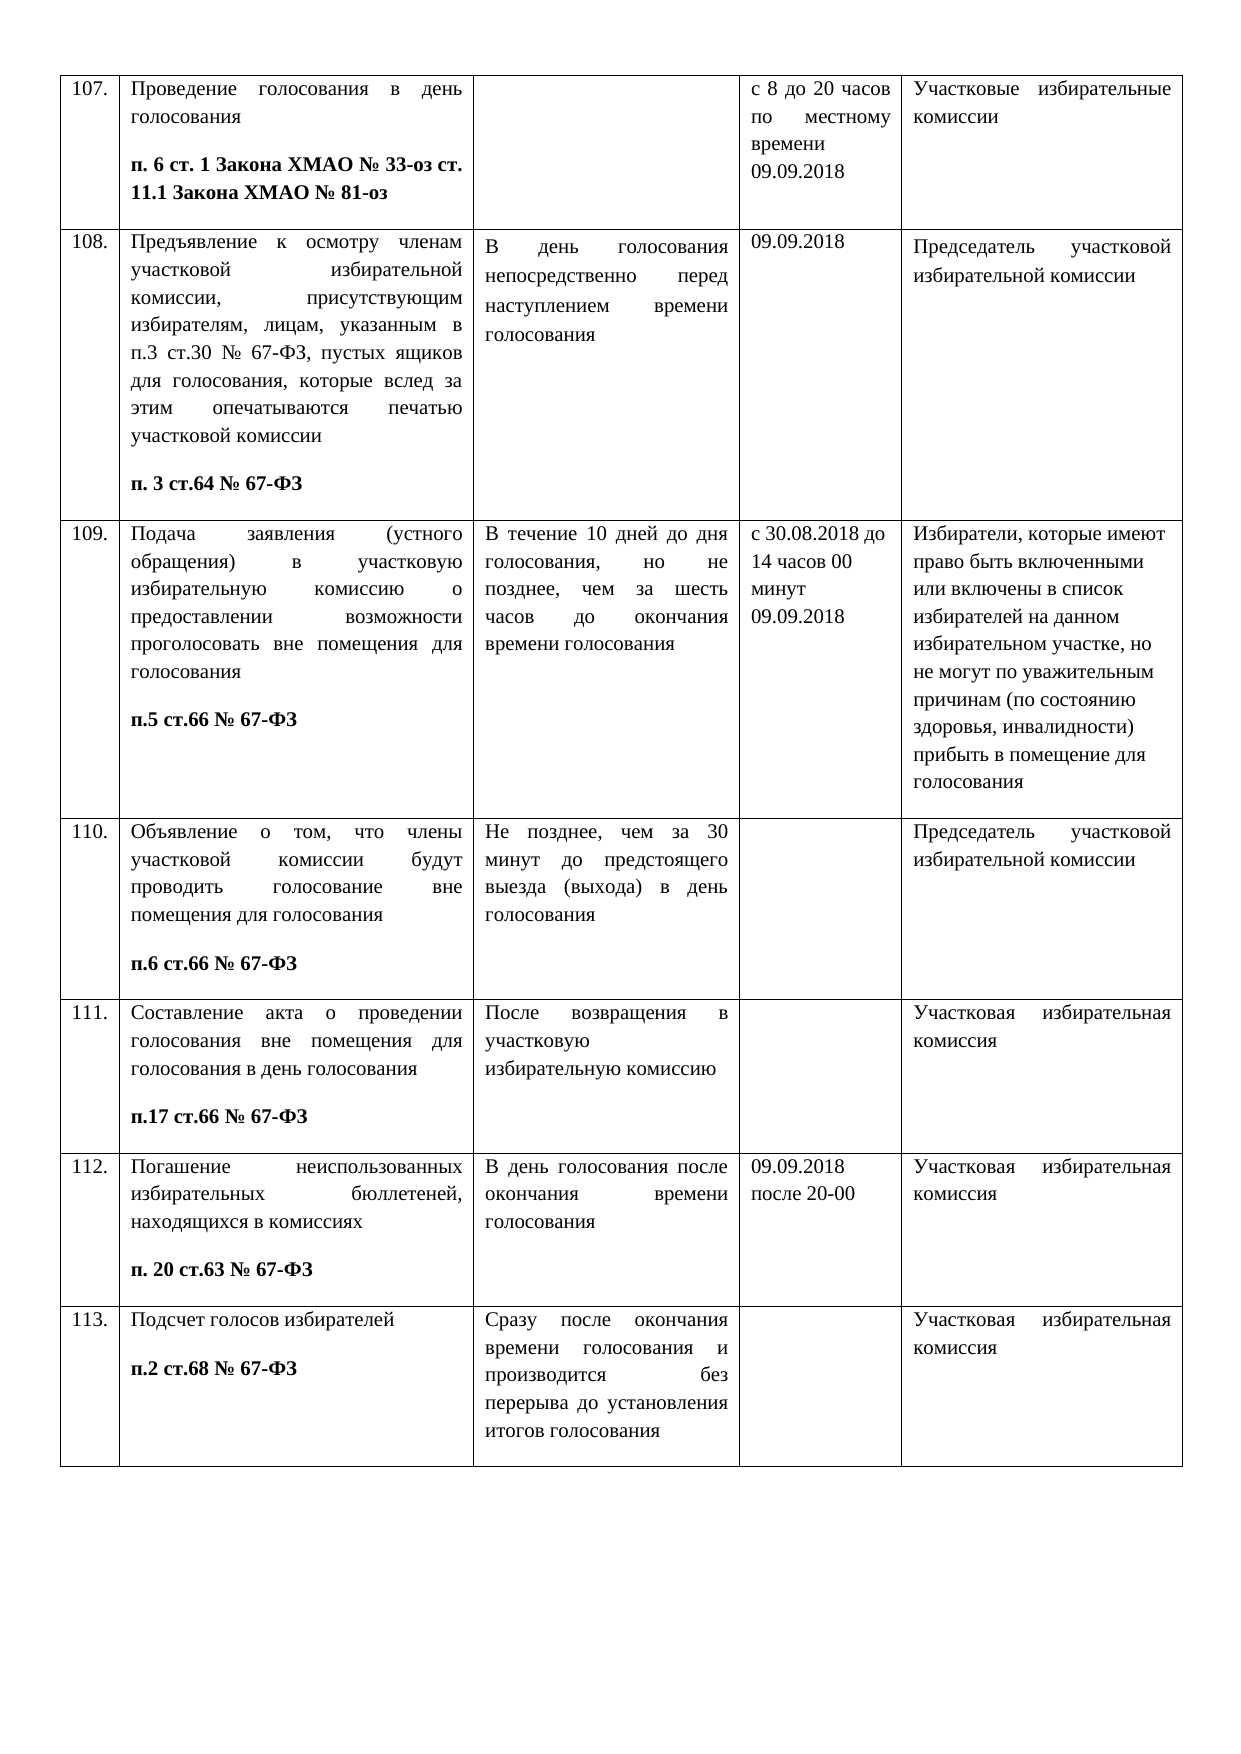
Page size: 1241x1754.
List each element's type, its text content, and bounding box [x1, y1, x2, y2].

table_cell Председатель участковой избирательной комиссии [902, 230, 1182, 520]
table_cell Подача заявления (устного обращения) в участковую избирательную комиссию о предоставлении возможности проголосовать вне помещения для голосования п.5 ст.66 № 67-ФЗ [120, 521, 473, 818]
table_cell Не позднее, чем за 30 минут до предстоящего выезда (выхода) в день голосования [474, 819, 739, 999]
table_cell [61, 819, 119, 999]
table_cell В течение 10 дней до дня голосования, но не позднее, чем за шесть часов до окончания времени голосования [474, 521, 739, 818]
table_cell Предъявление к осмотру членам участковой избирательной комиссии, присутствующим избирателям, лицам, указанным в п.3 ст.30 № 67-ФЗ, пустых ящиков для голосования, которые вслед за этим опечатываются печатью участковой комиссии п. 3 ст.64 № 67-ФЗ [120, 230, 473, 520]
table_cell [61, 521, 119, 818]
table_cell [740, 819, 901, 999]
table_cell с 8 до 20 часов по местному времени 09.09.2018 [740, 76, 901, 228]
table_cell Погашение неиспользованных избирательных бюллетеней, находящихся в комиссиях п. 20 ст.63 № 67-ФЗ [120, 1154, 473, 1306]
table_cell Составление акта о проведении голосования вне помещения для голосования в день голосования п.17 ст.66 № 67-ФЗ [120, 1000, 473, 1153]
table_cell Участковая избирательная комиссия [902, 1154, 1182, 1306]
table_cell с 30.08.2018 до 14 часов 00 минут 09.09.2018 [740, 521, 901, 818]
table_cell [61, 1000, 119, 1153]
table_cell Подсчет голосов избирателей п.2 ст.68 № 67-ФЗ [120, 1307, 473, 1466]
table_cell 09.09.2018 [740, 230, 901, 520]
table_cell Сразу после окончания времени голосования и производится без перерыва до установления итогов голосования [474, 1307, 739, 1466]
table_cell [61, 230, 119, 520]
table_cell Участковая избирательная комиссия [902, 1000, 1182, 1153]
table_cell 09.09.2018 после 20-00 [740, 1154, 901, 1306]
table_cell Председатель участковой избирательной комиссии [902, 819, 1182, 999]
table_cell После возвращения в участковую избирательную комиссию [474, 1000, 739, 1153]
table_cell Объявление о том, что члены участковой комиссии будут проводить голосование вне помещения для голосования п.6 ст.66 № 67-ФЗ [120, 819, 473, 999]
table_cell [740, 1307, 901, 1466]
table_cell [740, 1000, 901, 1153]
table_cell [474, 76, 739, 228]
table_cell [61, 1154, 119, 1306]
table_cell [902, 76, 1182, 228]
table_cell Проведение голосования в день голосования п. 6 ст. 1 Закона ХМАО № 33-оз ст. 11.1 Закона ХМАО № 81-оз [120, 76, 473, 228]
table_cell [61, 76, 119, 228]
table_cell В день голосования непосредственно перед наступлением времени голосования [474, 230, 739, 520]
table_cell [61, 1307, 119, 1466]
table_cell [902, 1307, 1182, 1466]
table_cell В день голосования после окончания времени голосования [474, 1154, 739, 1306]
table_cell Избиратели, которые имеют право быть включенными или включены в список избирателей на данном избирательном участке, но не могут по уважительным причинам (по состоянию здоровья, инвалидности) прибыть в помещение для голосования [902, 521, 1182, 818]
